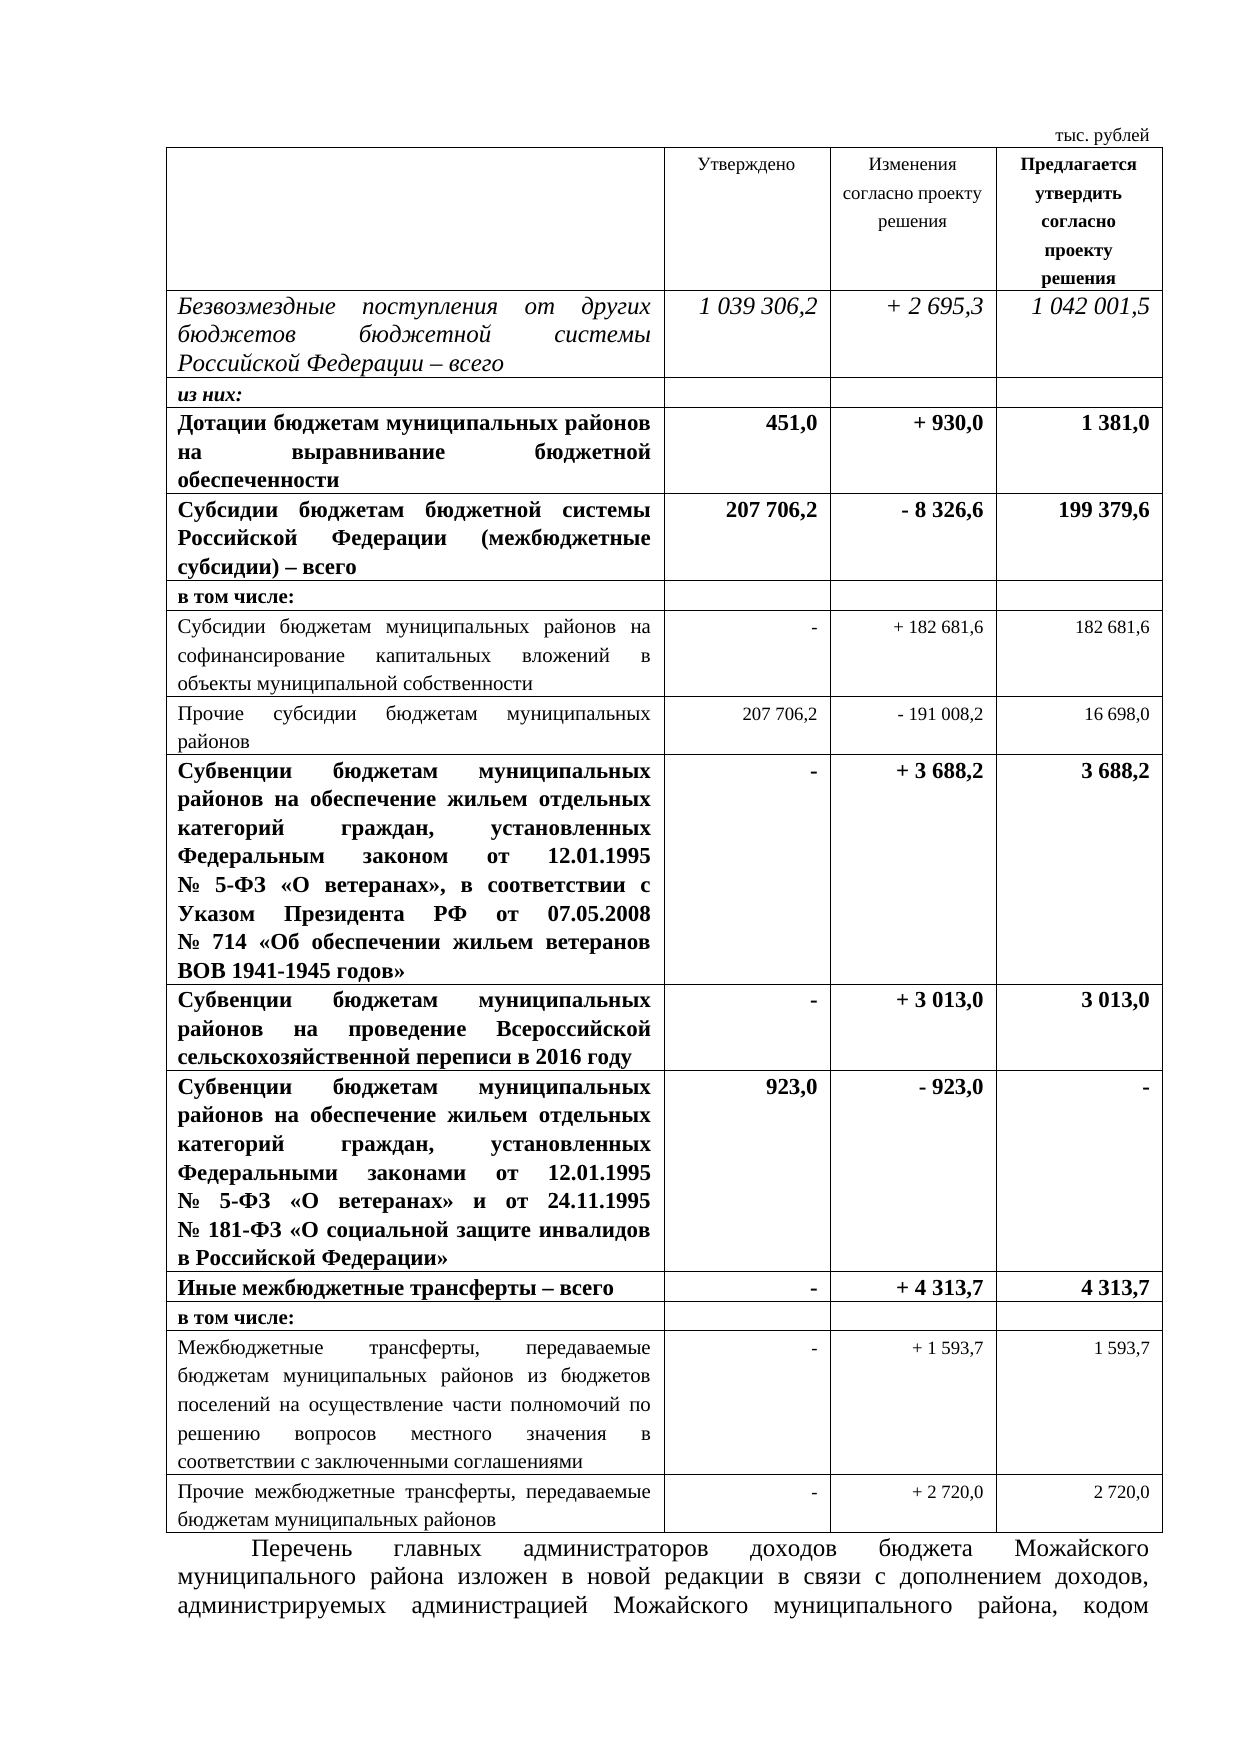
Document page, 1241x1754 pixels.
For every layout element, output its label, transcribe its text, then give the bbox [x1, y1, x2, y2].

table_cell + 2 720,0 [831, 1475, 996, 1532]
table_cell + 2 695,3 [831, 291, 996, 377]
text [177, 1533, 1149, 1619]
table_cell 1 381,0 [997, 408, 1162, 493]
table_cell Субсидии бюджетам муниципальных районов на софинансирование капитальных вложений в объекты муниципальной собственности [167, 611, 664, 696]
table_cell 2 720,0 [997, 1475, 1162, 1532]
table_cell 207 706,2 [665, 494, 830, 580]
table_cell [831, 581, 996, 609]
table_cell Прочие субсидии бюджетам муниципальных районов [167, 697, 664, 754]
table_cell 3 013,0 [997, 985, 1162, 1070]
table_cell + 3 013,0 [831, 985, 996, 1070]
table_cell + 1 593,7 [831, 1331, 996, 1474]
table_cell [665, 581, 830, 609]
table_cell - [665, 985, 830, 1070]
table_cell Субвенции бюджетам муниципальных районов на проведение Всероссийской сельскохозяйственной переписи в 2016 году [167, 985, 664, 1070]
table_cell Межбюджетные трансферты, передаваемые бюджетам муниципальных районов из бюджетов поселений на осуществление части полномочий по решению вопросов местного значения в соответствии с заключенными соглашениями [167, 1331, 664, 1474]
table_cell [665, 378, 830, 407]
table_cell 1 593,7 [997, 1331, 1162, 1474]
table_cell 1 042 001,5 [997, 291, 1162, 377]
table_cell + 930,0 [831, 408, 996, 493]
table_cell Иные межбюджетные трансферты – всего [167, 1272, 664, 1301]
table_cell [997, 1302, 1162, 1330]
table_cell 207 706,2 [665, 697, 830, 754]
text тыс. рублей [177, 118, 1149, 147]
table_cell Субвенции бюджетам муниципальных районов на обеспечение жильем отдельных категорий граждан, установленных Федеральным законом от 12.01.1995 № 5-ФЗ «О ветеранах», в соответствии с Указом Президента РФ от 07.05.2008 № 714 «Об обеспечении жильем ветеранов ВОВ 1941-1945 годов» [167, 755, 664, 984]
table_cell + 182 681,6 [831, 611, 996, 696]
table_cell - [665, 1331, 830, 1474]
table_cell [997, 581, 1162, 609]
table_cell + 3 688,2 [831, 755, 996, 984]
table_cell в том числе: [167, 581, 664, 609]
table_cell 923,0 [665, 1071, 830, 1271]
table_header Предлагается утвердить согласно проекту решения [997, 148, 1162, 290]
table_cell [665, 1302, 830, 1330]
table_cell - [665, 1475, 830, 1532]
table_cell 451,0 [665, 408, 830, 493]
table_cell 4 313,7 [997, 1272, 1162, 1301]
table_cell 1 039 306,2 [665, 291, 830, 377]
table_header Изменения согласно проекту решения [831, 148, 996, 290]
table_header Утверждено [665, 148, 830, 290]
table_cell - [665, 755, 830, 984]
table_cell из них: [167, 378, 664, 407]
table_cell - [665, 1272, 830, 1301]
table_cell - [665, 611, 830, 696]
table_cell Субсидии бюджетам бюджетной системы Российской Федерации (межбюджетные субсидии) – всего [167, 494, 664, 580]
table_cell Прочие межбюджетные трансферты, передаваемые бюджетам муниципальных районов [167, 1475, 664, 1532]
table_cell в том числе: [167, 1302, 664, 1330]
table_cell 16 698,0 [997, 697, 1162, 754]
table_cell Субвенции бюджетам муниципальных районов на обеспечение жильем отдельных категорий граждан, установленных Федеральными законами от 12.01.1995 № 5-ФЗ «О ветеранах» и от 24.11.1995 № 181-ФЗ «О социальной защите инвалидов в Российской Федерации» [167, 1071, 664, 1271]
table_cell 182 681,6 [997, 611, 1162, 696]
table_cell Дотации бюджетам муниципальных районов на выравнивание бюджетной обеспеченности [167, 408, 664, 493]
table_cell Безвозмездные поступления от других бюджетов бюджетной системы Российской Федерации – всего [167, 291, 664, 377]
table_cell [997, 378, 1162, 407]
table_cell + 4 313,7 [831, 1272, 996, 1301]
table_cell [831, 378, 996, 407]
table_cell - 191 008,2 [831, 697, 996, 754]
table_cell 199 379,6 [997, 494, 1162, 580]
table_cell [831, 1302, 996, 1330]
table_cell 3 688,2 [997, 755, 1162, 984]
table_cell - 8 326,6 [831, 494, 996, 580]
table_cell - [997, 1071, 1162, 1271]
table_cell - 923,0 [831, 1071, 996, 1271]
table_header [167, 148, 664, 290]
